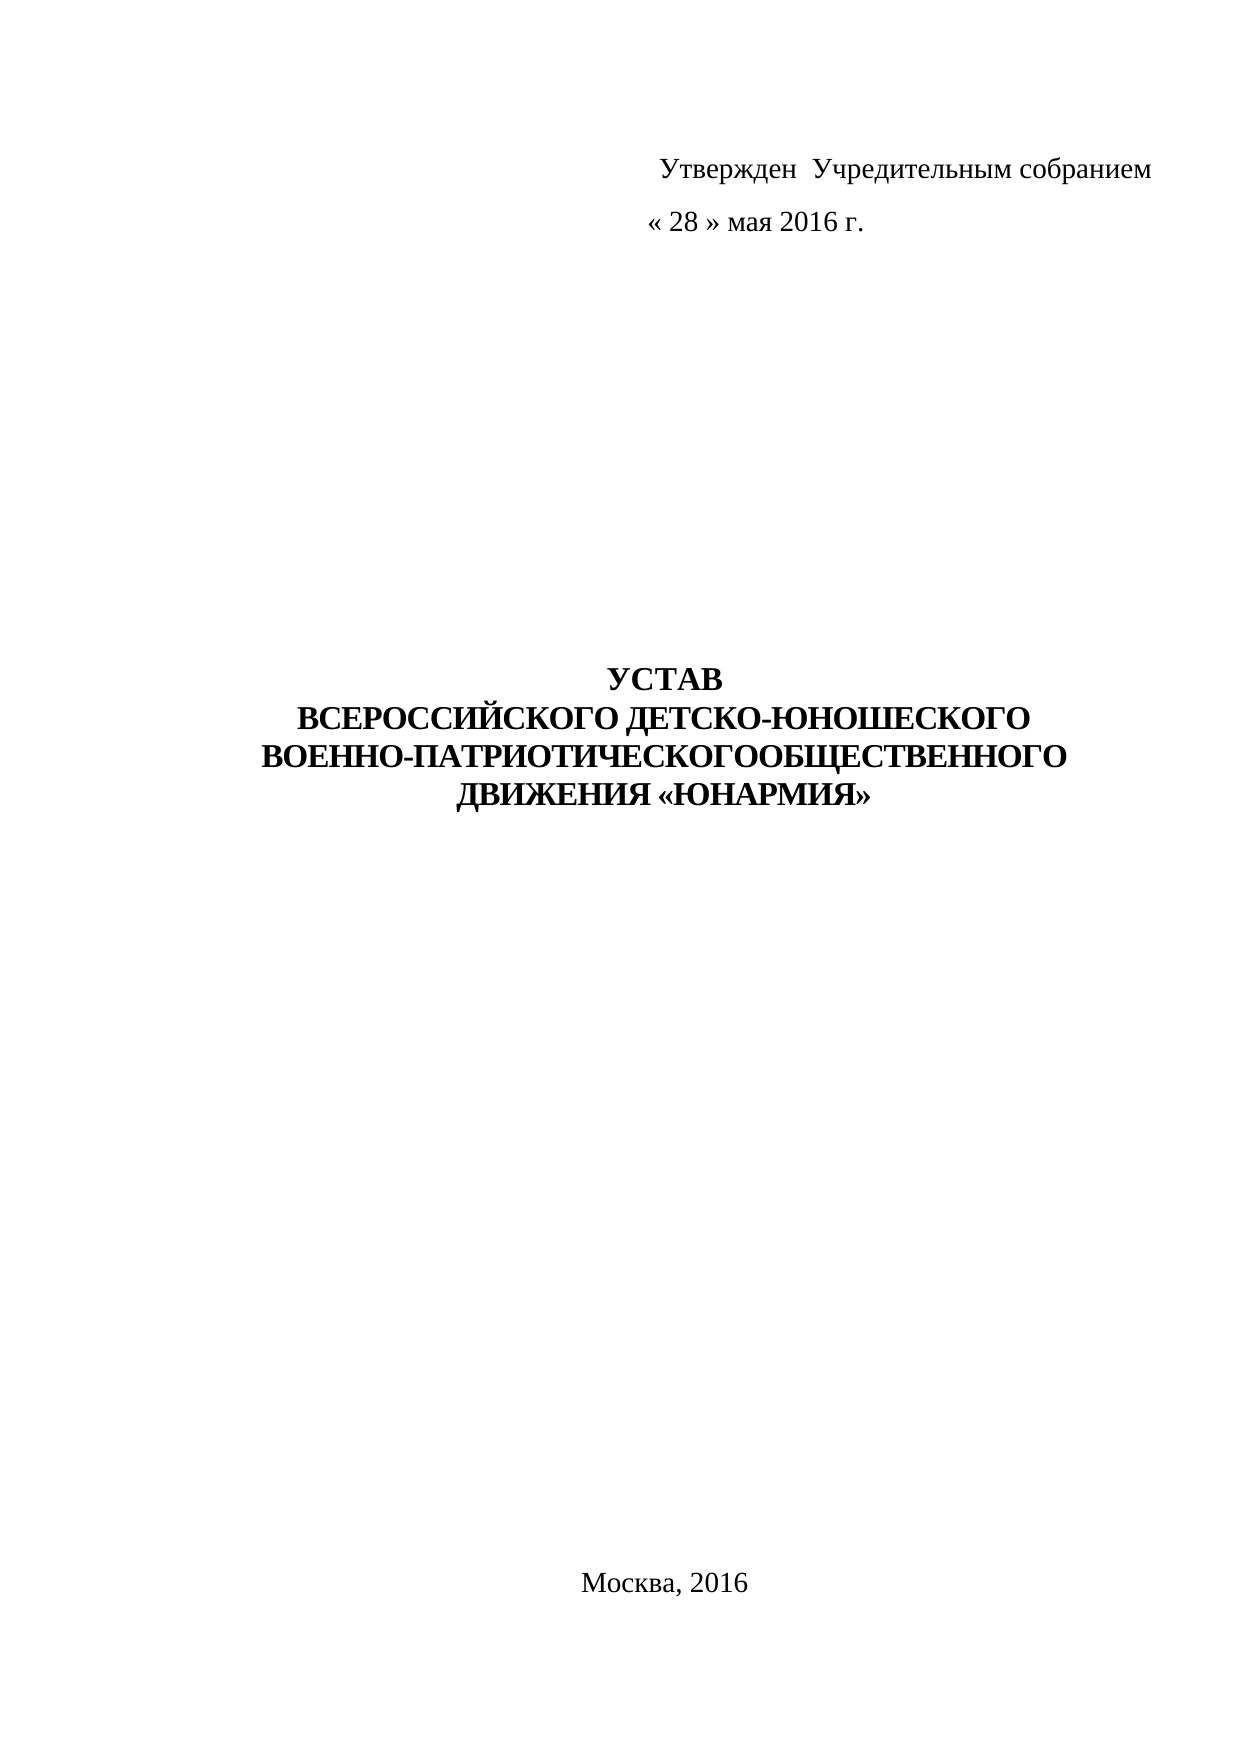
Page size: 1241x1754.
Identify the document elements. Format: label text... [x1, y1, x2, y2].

text ВСЕРОССИЙСКОГО ДЕТСКО-ЮНОШЕСКОГО [177, 698, 1152, 736]
text УСТАВ [177, 659, 1152, 698]
text « 28 » мая 2016 г. [177, 204, 1152, 238]
text Утвержден Учредительным собранием [177, 152, 1152, 185]
text ВОЕННО-ПАТРИОТИЧЕСКОГООБЩЕСТВЕННОГО ДВИЖЕНИЯ «ЮНАРМИЯ» [177, 736, 1152, 813]
list Москва, 2016 [177, 1565, 1152, 1599]
